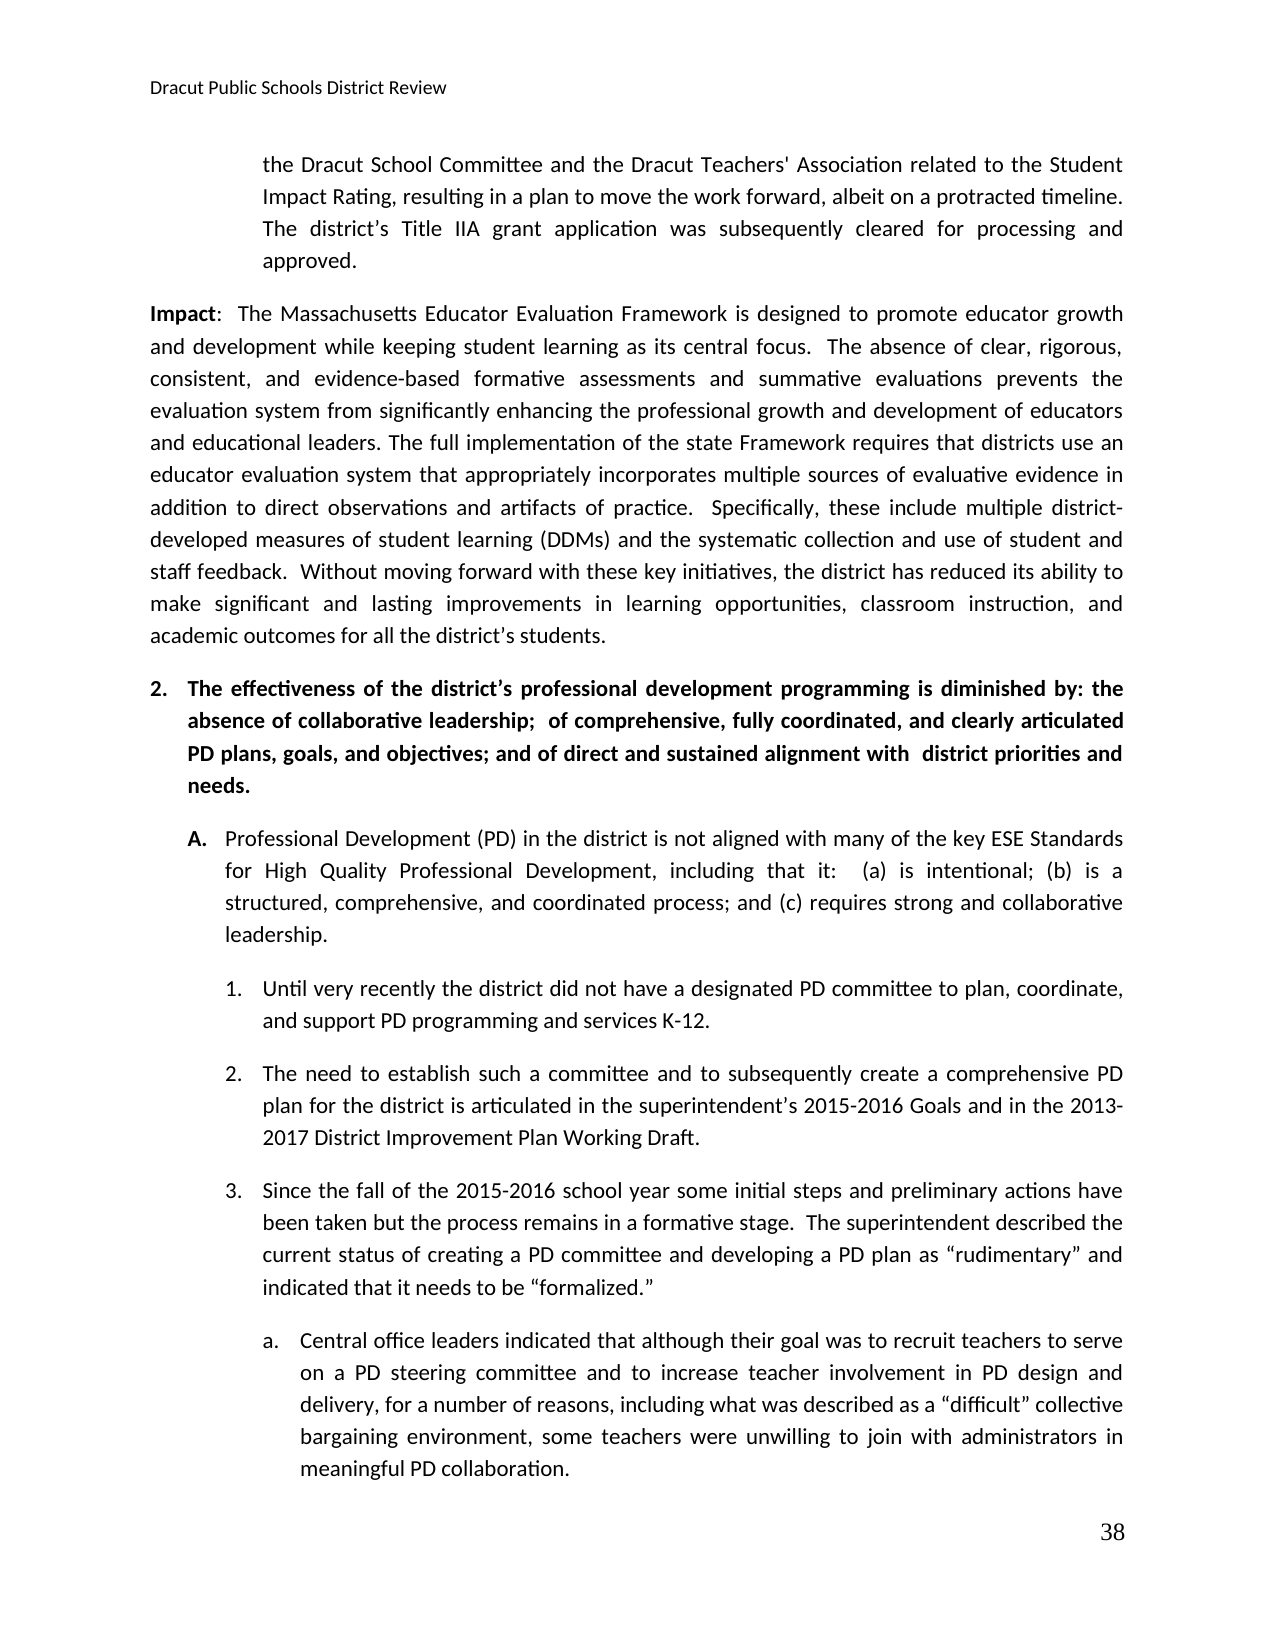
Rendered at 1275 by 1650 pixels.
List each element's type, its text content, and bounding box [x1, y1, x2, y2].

text 2. The need to establish such a committee and to subsequently create a comprehensive PD plan for the district is articulated in the superintendent’s 2015-2016 Goals and in the 2013-2017 District Improvement Plan Working Draft. [150, 1059, 1125, 1151]
text Impact: The Massachusetts Educator Evaluation Framework is designed to promote educator growth and development while keeping student learning as its central focus. The absence of clear, rigorous, consistent, and evidence-based formative assessments and summative evaluations prevents the evaluation system from significantly enhancing the professional growth and development of educators and educational leaders. The full implementation of the state Framework requires that districts use an educator evaluation system that appropriately incorporates multiple sources of evaluative evidence in addition to direct observations and artifacts of practice. Specifically, these include multiple district-developed measures of student learning (DDMs) and the systematic collection and use of student and staff feedback. Without moving forward with these key initiatives, the district has reduced its ability to make significant and lasting improvements in learning opportunities, classroom instruction, and academic outcomes for all the district’s students. [150, 299, 1125, 649]
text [150, 150, 1125, 274]
text 3. Since the fall of the 2015-2016 school year some initial steps and preliminary actions have been taken but the process remains in a formative stage. The superintendent described the current status of creating a PD committee and developing a PD plan as “rudimentary” and indicated that it needs to be “formalized.” [150, 1176, 1125, 1301]
text A. Professional Development (PD) in the district is not aligned with many of the key ESE Standards for High Quality Professional Development, including that it: (a) is intentional; (b) is a structured, comprehensive, and coordinated process; and (c) requires strong and collaborative leadership. [150, 824, 1125, 949]
text 2. The effectiveness of the district’s professional development programming is diminished by: the absence of collaborative leadership; of comprehensive, fully coordinated, and clearly articulated PD plans, goals, and objectives; and of direct and sustained alignment with district priorities and needs. [150, 674, 1125, 799]
text 1. Until very recently the district did not have a designated PD committee to plan, coordinate, and support PD programming and services K-12. [150, 974, 1125, 1034]
text a. Central office leaders indicated that although their goal was to recruit teachers to serve on a PD steering committee and to increase teacher involvement in PD design and delivery, for a number of reasons, including what was described as a “difficult” collective bargaining environment, some teachers were unwilling to join with administrators in meaningful PD collaboration. [150, 1326, 1125, 1483]
